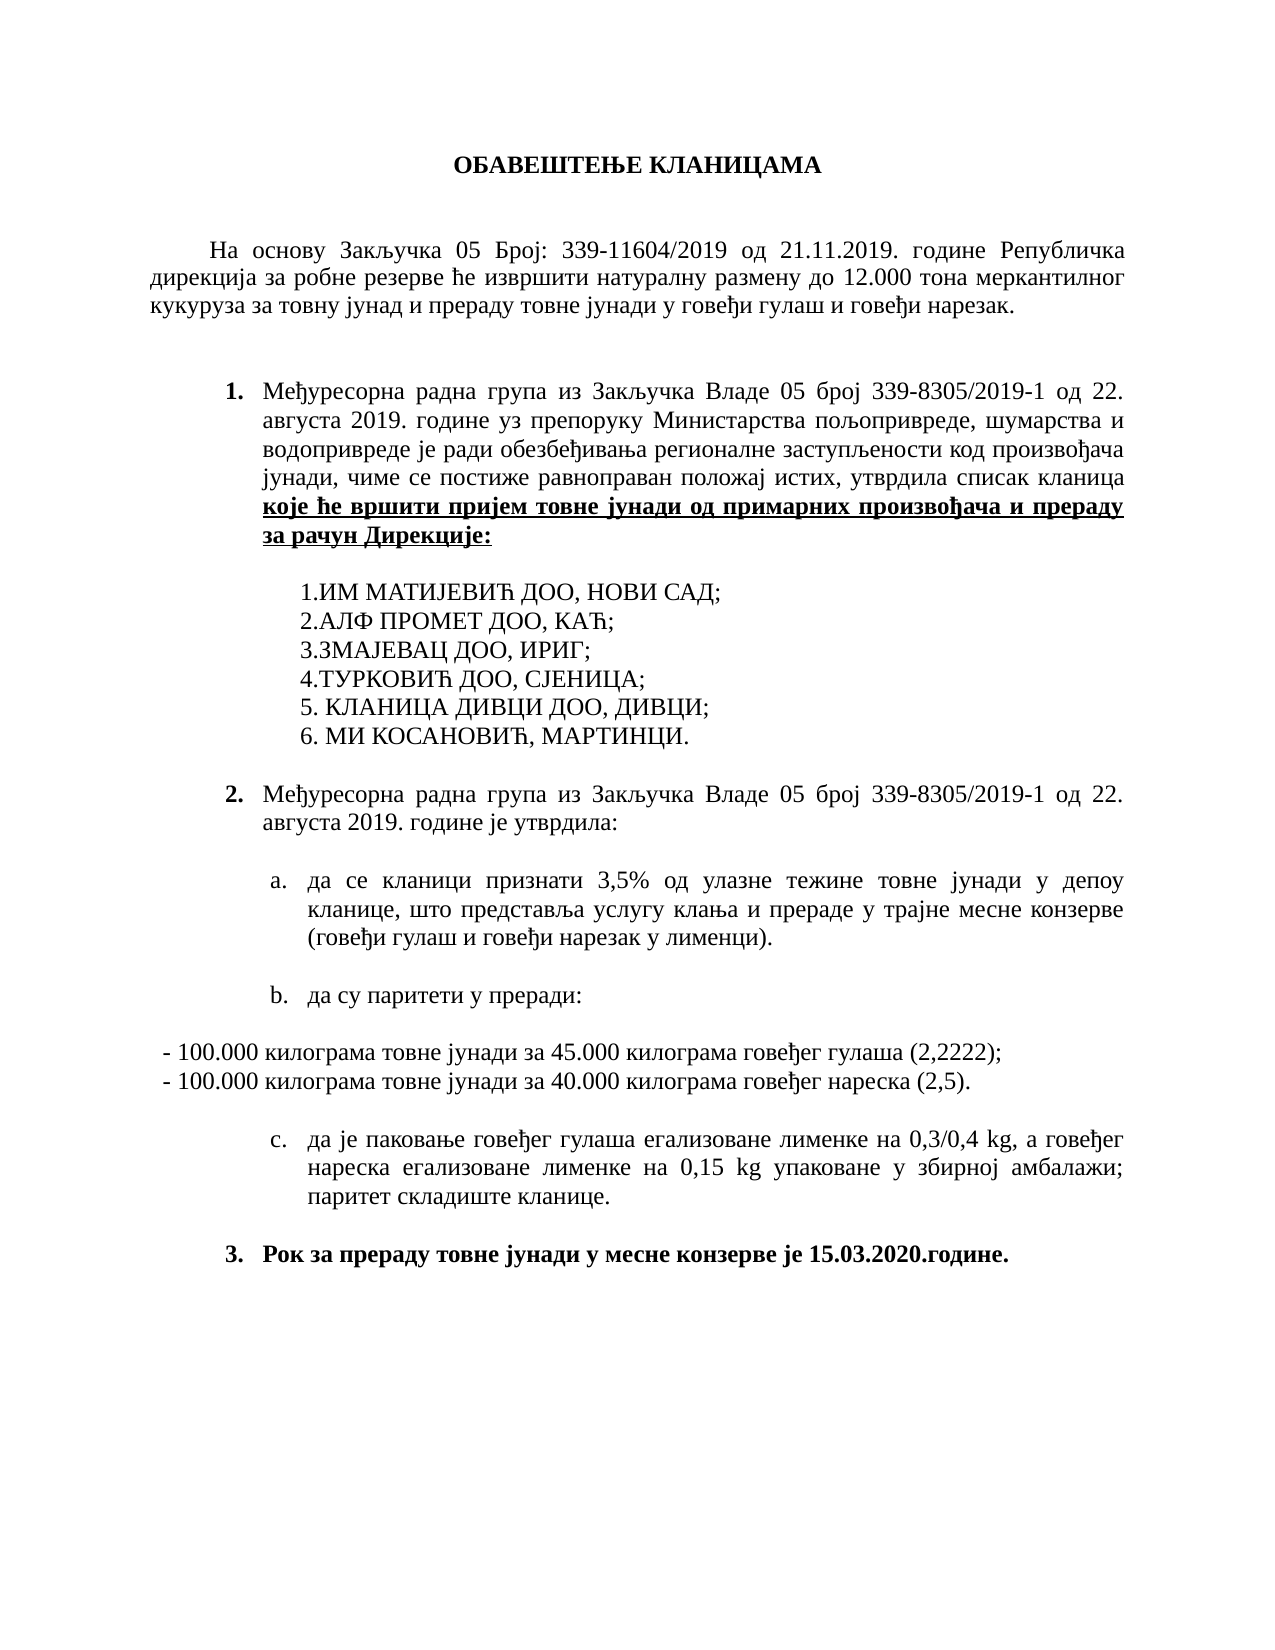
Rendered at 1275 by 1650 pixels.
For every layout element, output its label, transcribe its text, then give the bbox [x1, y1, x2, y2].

text На основу Закључка 05 Број: 339-11604/2019 од 21.11.2019. године Републичка дирекција за робне резерве ће извршити натуралну размену до 12.000 тона меркантилног кукуруза за товну јунад и прераду товне јунади у говеђи гулаш и говеђи нарезак. [150, 236, 1125, 319]
list Међуресорна радна група из Закључка Владе 05 број 339-8305/2019-1 од 22. августа 2019. године уз препоруку Министарства пољопривреде, шумарства и водопривреде је ради обезбеђивања регионалне заступљености код произвођача јунади, чиме се постиже равноправан положај истих, утврдила списак кланица које ће вршити пријем товне јунади од примарних произвођача и прераду за рачун Дирекције: [225, 376, 1124, 549]
list Међуресорна радна група из Закључка Владе 05 број 339-8305/2019-1 од 22. августа 2019. године је утврдила: [225, 779, 1124, 836]
list да су паритети у преради: [270, 980, 1124, 1009]
text 3.ЗМАЈЕВАЦ ДОО, ИРИГ; [300, 635, 1124, 664]
text 4.ТУРКОВИЋ ДОО, СЈЕНИЦА; [300, 664, 1124, 692]
text 1.ИМ МАТИЈЕВИЋ ДОО, НОВИ САД; [300, 577, 1124, 606]
list да се кланици признати 3,5% од улазне тежине товне јунади у депоу кланице, што представља услугу клања и прераде у трајне месне конзерве (говеђи гулаш и говеђи нарезак у лименци). [270, 865, 1124, 951]
text 2.АЛФ ПРОМЕТ ДОО, КАЋ; [300, 606, 1124, 635]
list да је паковање говеђег гулаша егализоване лименке на 0,3/0,4 kg, а говеђег нареска егализоване лименке на 0,15 kg упаковане у збирној амбалажи; паритет складиште кланице. [270, 1124, 1124, 1210]
text - 100.000 килограма товне јунади за 45.000 килограма говеђег гулаша (2,2222); [150, 1037, 1124, 1066]
text 6. МИ КОСАНОВИЋ, МАРТИНЦИ. [300, 721, 1124, 750]
list Рок за прераду товне јунади у месне конзерве је 15.03.2020.године. [225, 1239, 1124, 1267]
text - 100.000 килограма товне јунади за 40.000 килограма говеђег нареска (2,5). [150, 1066, 1124, 1095]
text 5. КЛАНИЦА ДИВЦИ ДОО, ДИВЦИ; [300, 692, 1124, 721]
text ОБАВЕШТЕЊЕ КЛАНИЦАМА [150, 150, 1124, 179]
